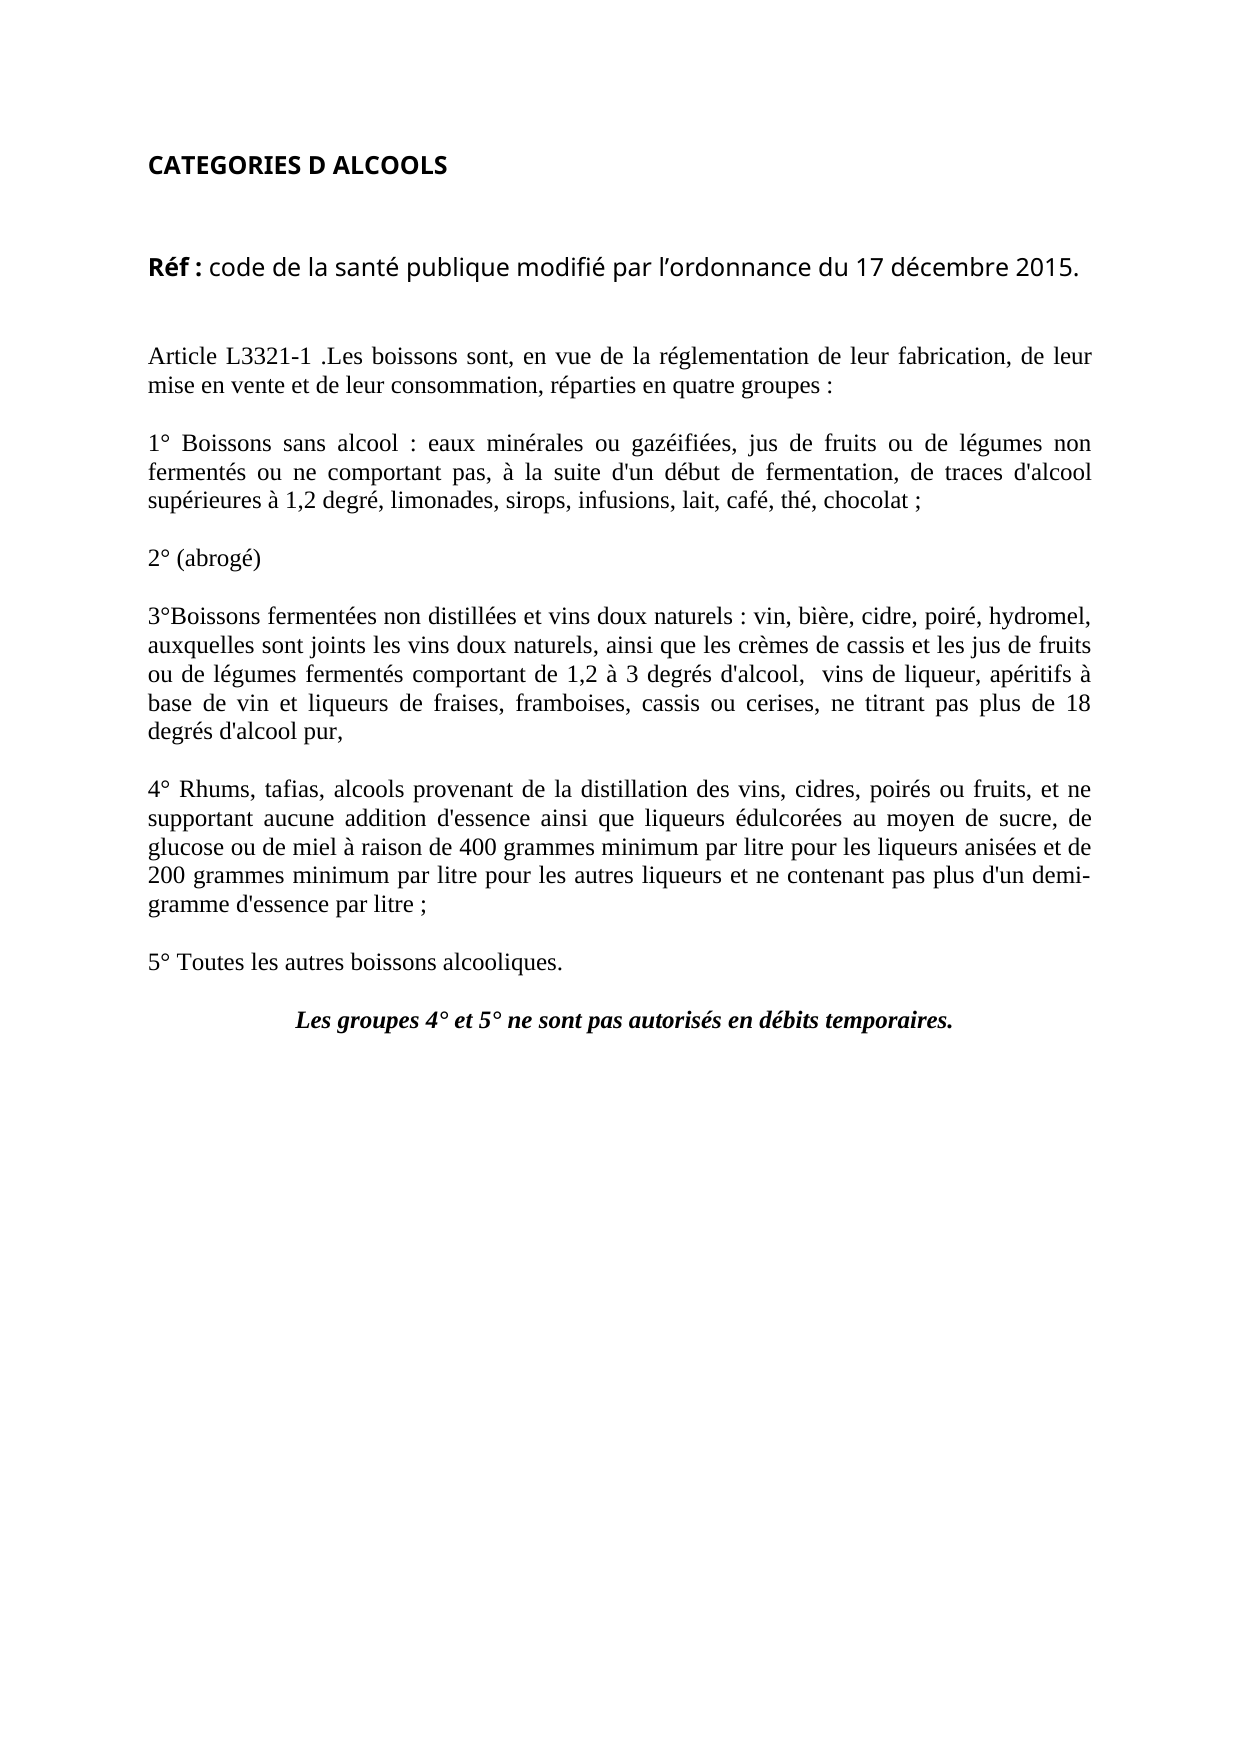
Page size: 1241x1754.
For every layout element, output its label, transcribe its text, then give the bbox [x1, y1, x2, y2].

text CATEGORIES D ALCOOLS [148, 148, 1093, 182]
text Article L3321-1 .Les boissons sont, en vue de la réglementation de leur fabrication, de leur mise en vente et de leur consommation, réparties en quatre groupes : [148, 341, 1093, 399]
text 2° (abrogé) [148, 543, 1093, 572]
text Les groupes 4° et 5° ne sont pas autorisés en débits temporaires. [221, 1005, 1093, 1034]
text 4° Rhums, tafias, alcools provenant de la distillation des vins, cidres, poirés ou fruits, et ne supportant aucune addition d'essence ainsi que liqueurs édulcorées au moyen de sucre, de glucose ou de miel à raison de 400 grammes minimum par litre pour les liqueurs anisées et de 200 grammes minimum par litre pour les autres liqueurs et ne contenant pas plus d'un demi-gramme d'essence par litre ; [148, 774, 1093, 918]
text 3°Boissons fermentées non distillées et vins doux naturels : vin, bière, cidre, poiré, hydromel, auxquelles sont joints les vins doux naturels, ainsi que les crèmes de cassis et les jus de fruits ou de légumes fermentés comportant de 1,2 à 3 degrés d'alcool, vins de liqueur, apéritifs à base de vin et liqueurs de fraises, framboises, cassis ou cerises, ne titrant pas plus de 18 degrés d'alcool pur, [148, 601, 1093, 745]
text Réf : code de la santé publique modifié par l’ordonnance du 17 décembre 2015. [148, 250, 1093, 284]
text 5° Toutes les autres boissons alcooliques. [148, 947, 1093, 976]
text 1° Boissons sans alcool : eaux minérales ou gazéifiées, jus de fruits ou de légumes non fermentés ou ne comportant pas, à la suite d'un début de fermentation, de traces d'alcool supérieures à 1,2 degré, limonades, sirops, infusions, lait, café, thé, chocolat ; [148, 428, 1093, 514]
